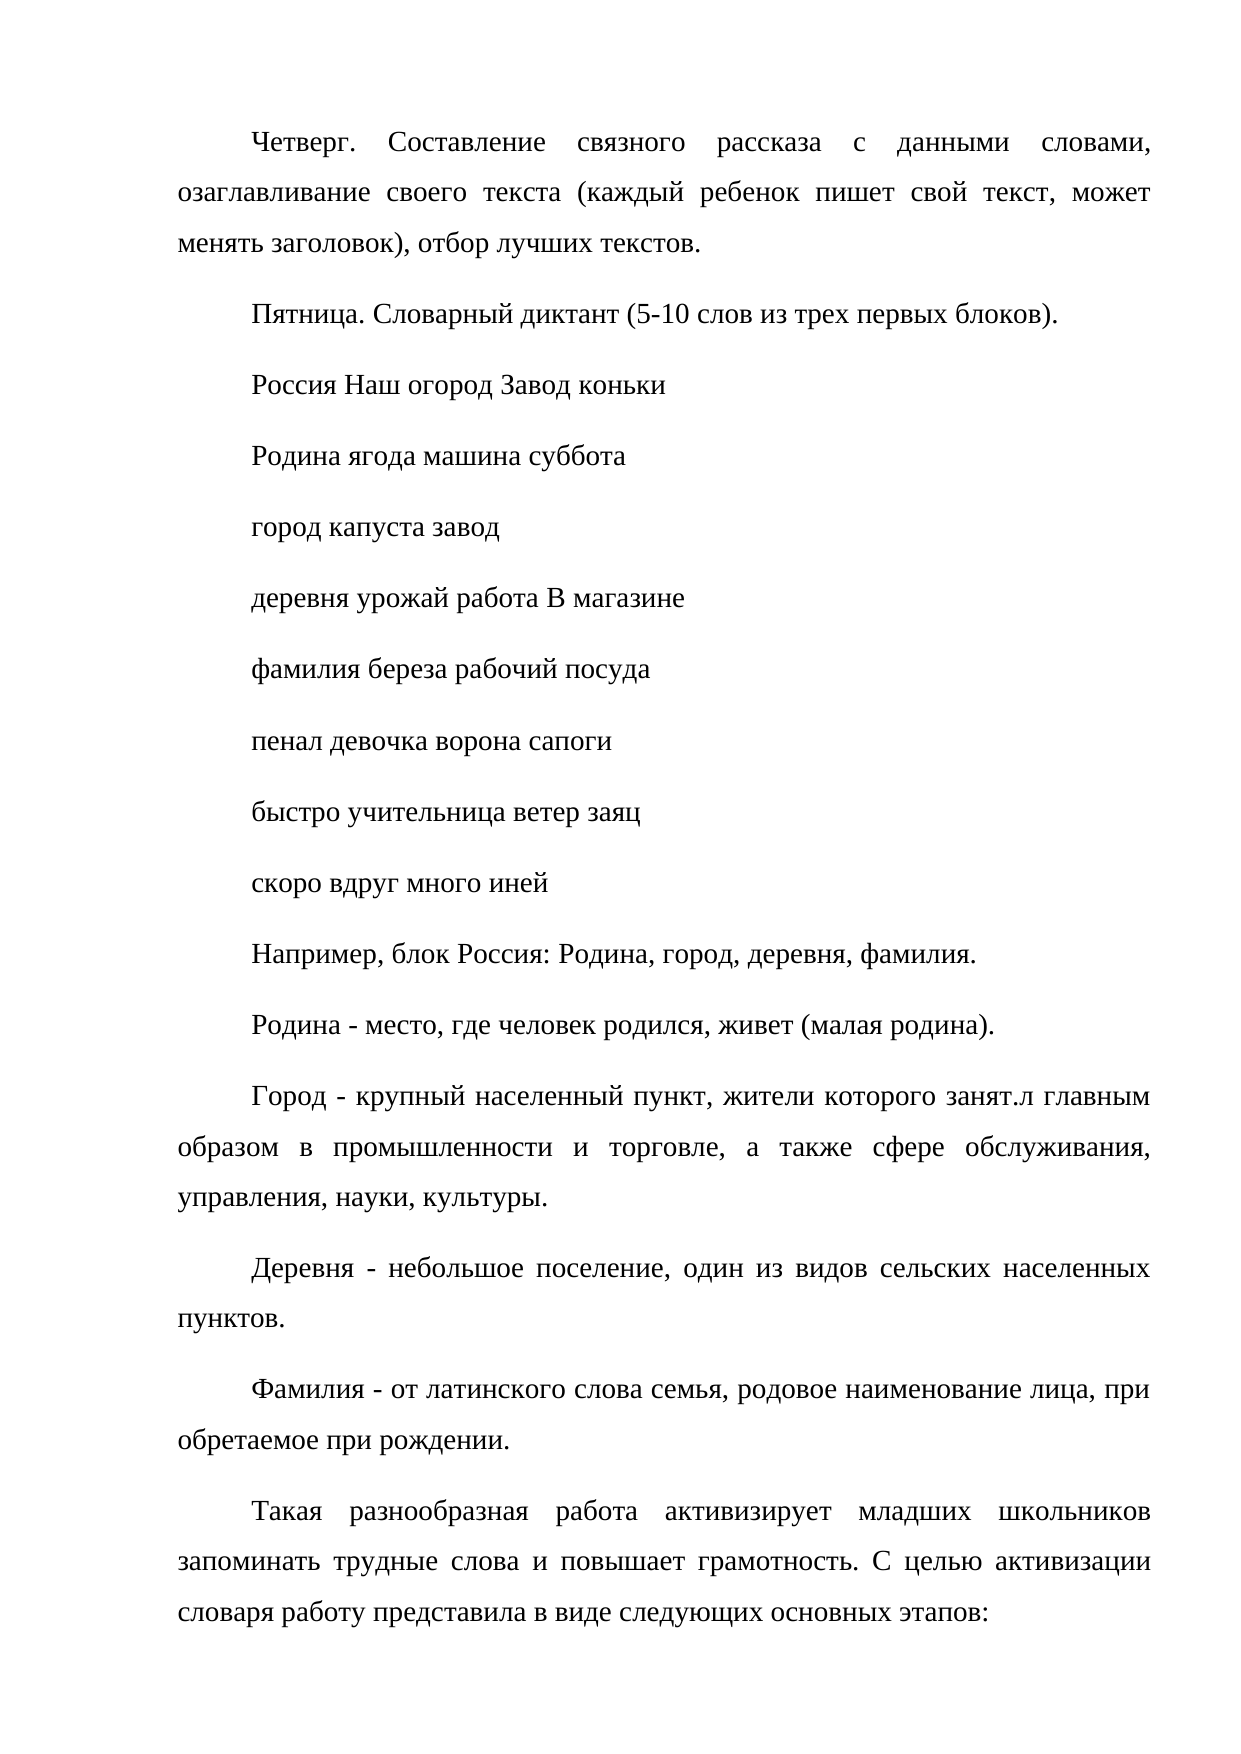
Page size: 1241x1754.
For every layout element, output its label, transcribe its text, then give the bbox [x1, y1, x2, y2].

text деревня урожай работа В магазине [177, 580, 1152, 614]
text фамилия береза рабочий посуда [177, 652, 1152, 685]
text Россия Наш огород Завод коньки [177, 367, 1152, 401]
text Город - крупный населенный пункт, жители которого занят.л главным образом в промышленности и торговле, а также сфере обслуживания, управления, науки, культуры. [177, 1078, 1152, 1213]
text город капуста завод [177, 509, 1152, 543]
text быстро учительница ветер заяц [177, 794, 1152, 827]
text скоро вдруг много иней [177, 865, 1152, 898]
text Такая разнообразная работа активизирует младших школьников запоминать трудные слова и повышает грамотность. С целью активизации словаря работу представила в виде следующих основных этапов: [177, 1493, 1152, 1627]
text Родина - место, где человек родился, живет (малая родина). [177, 1007, 1152, 1041]
text Деревня - небольшое поселение, один из видов сельских населенных пунктов. [177, 1250, 1152, 1334]
text Фамилия - от латинского слова семья, родовое наименование лица, при обретаемое при рождении. [177, 1372, 1152, 1456]
text пенал девочка ворона сапоги [177, 723, 1152, 756]
text Четверг. Составление связного рассказа с данными словами, озаглавливание своего текста (каждый ребенок пишет свой текст, может менять заголовок), отбор лучших текстов. [177, 124, 1152, 258]
text Например, блок Россия: Родина, город, деревня, фамилия. [177, 936, 1152, 970]
text Пятница. Словарный диктант (5-10 слов из трех первых блоков). [177, 296, 1152, 329]
text Родина ягода машина суббота [177, 438, 1152, 472]
